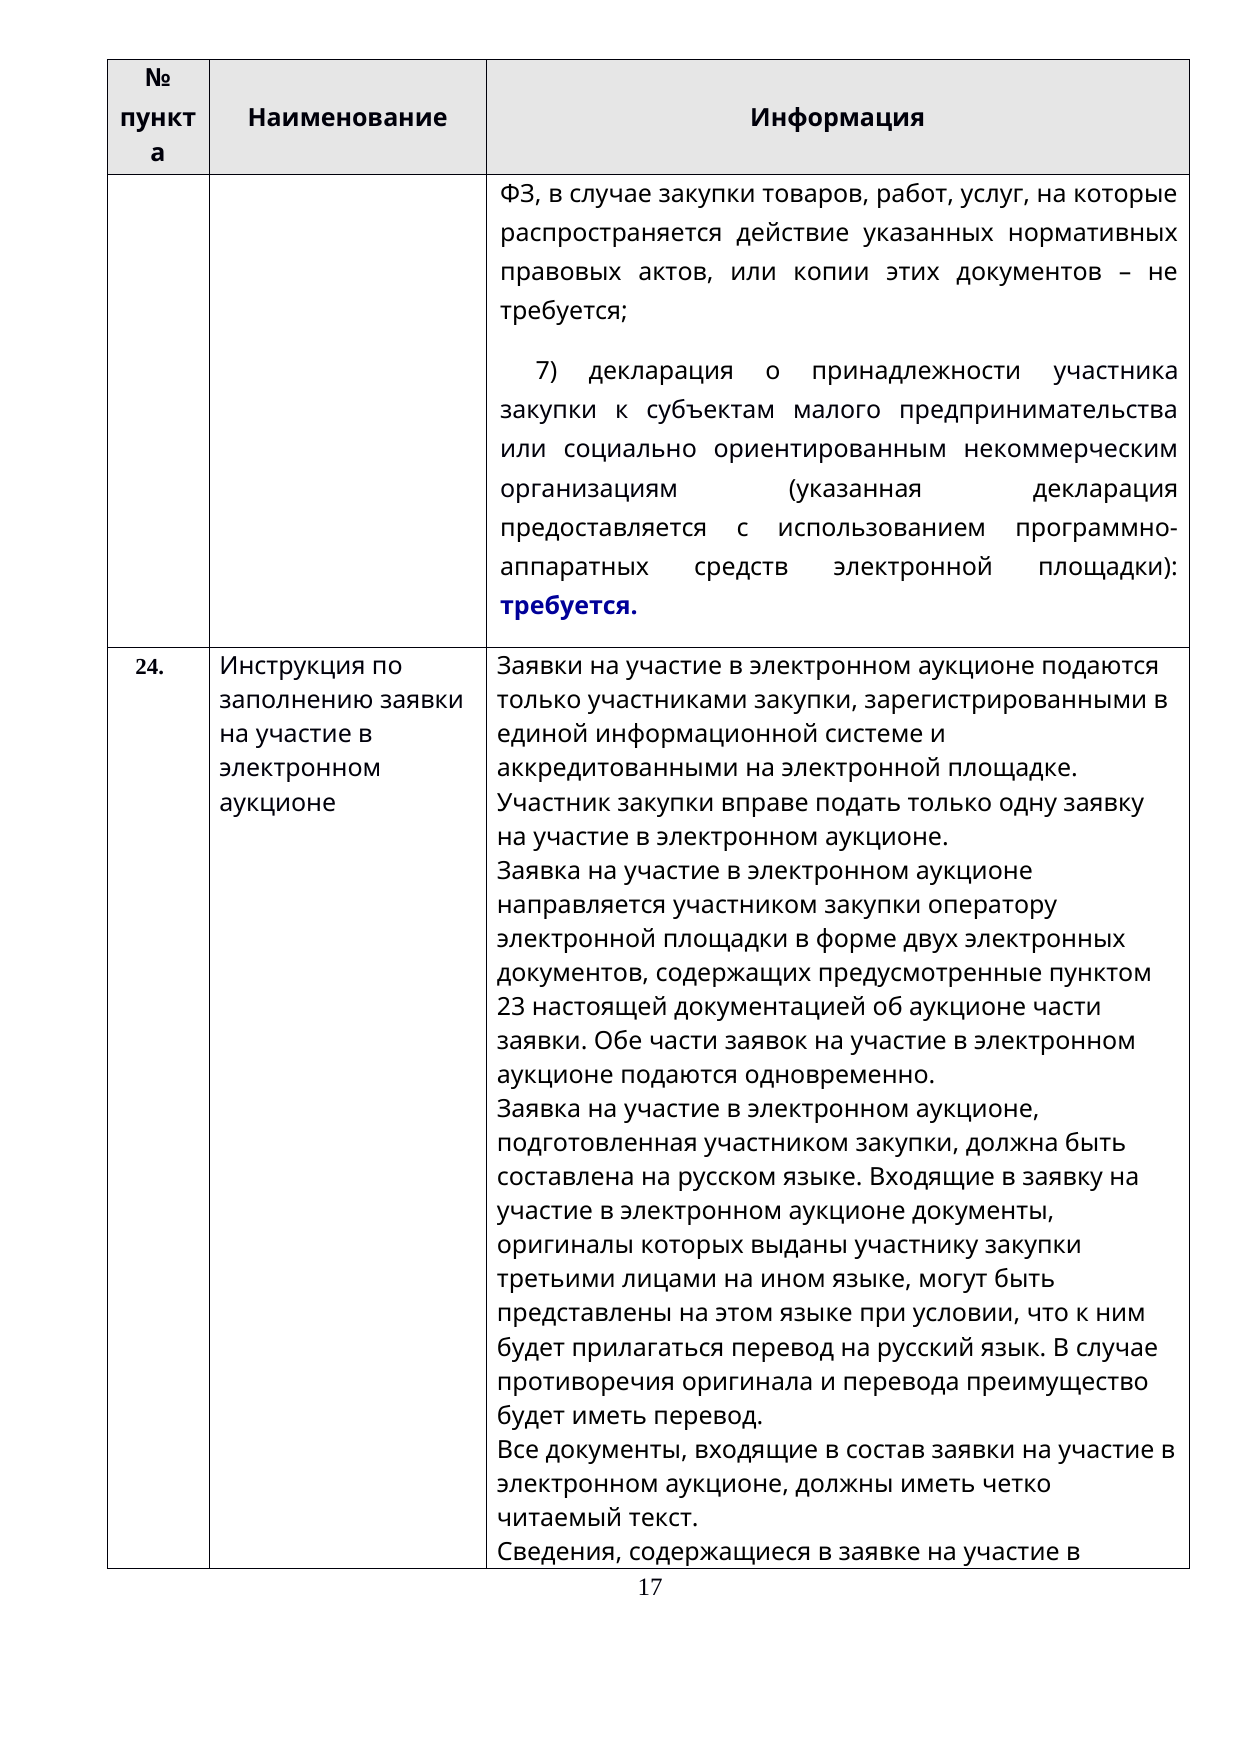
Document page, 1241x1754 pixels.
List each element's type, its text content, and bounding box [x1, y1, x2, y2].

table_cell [487, 175, 1189, 647]
table_header № пункта [108, 60, 209, 174]
table_header Информация [487, 60, 1189, 174]
table_cell [108, 175, 209, 647]
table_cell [487, 648, 1189, 1568]
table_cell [210, 648, 486, 1568]
table_header Наименование [210, 60, 486, 174]
table_cell [108, 648, 209, 1568]
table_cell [210, 175, 486, 647]
